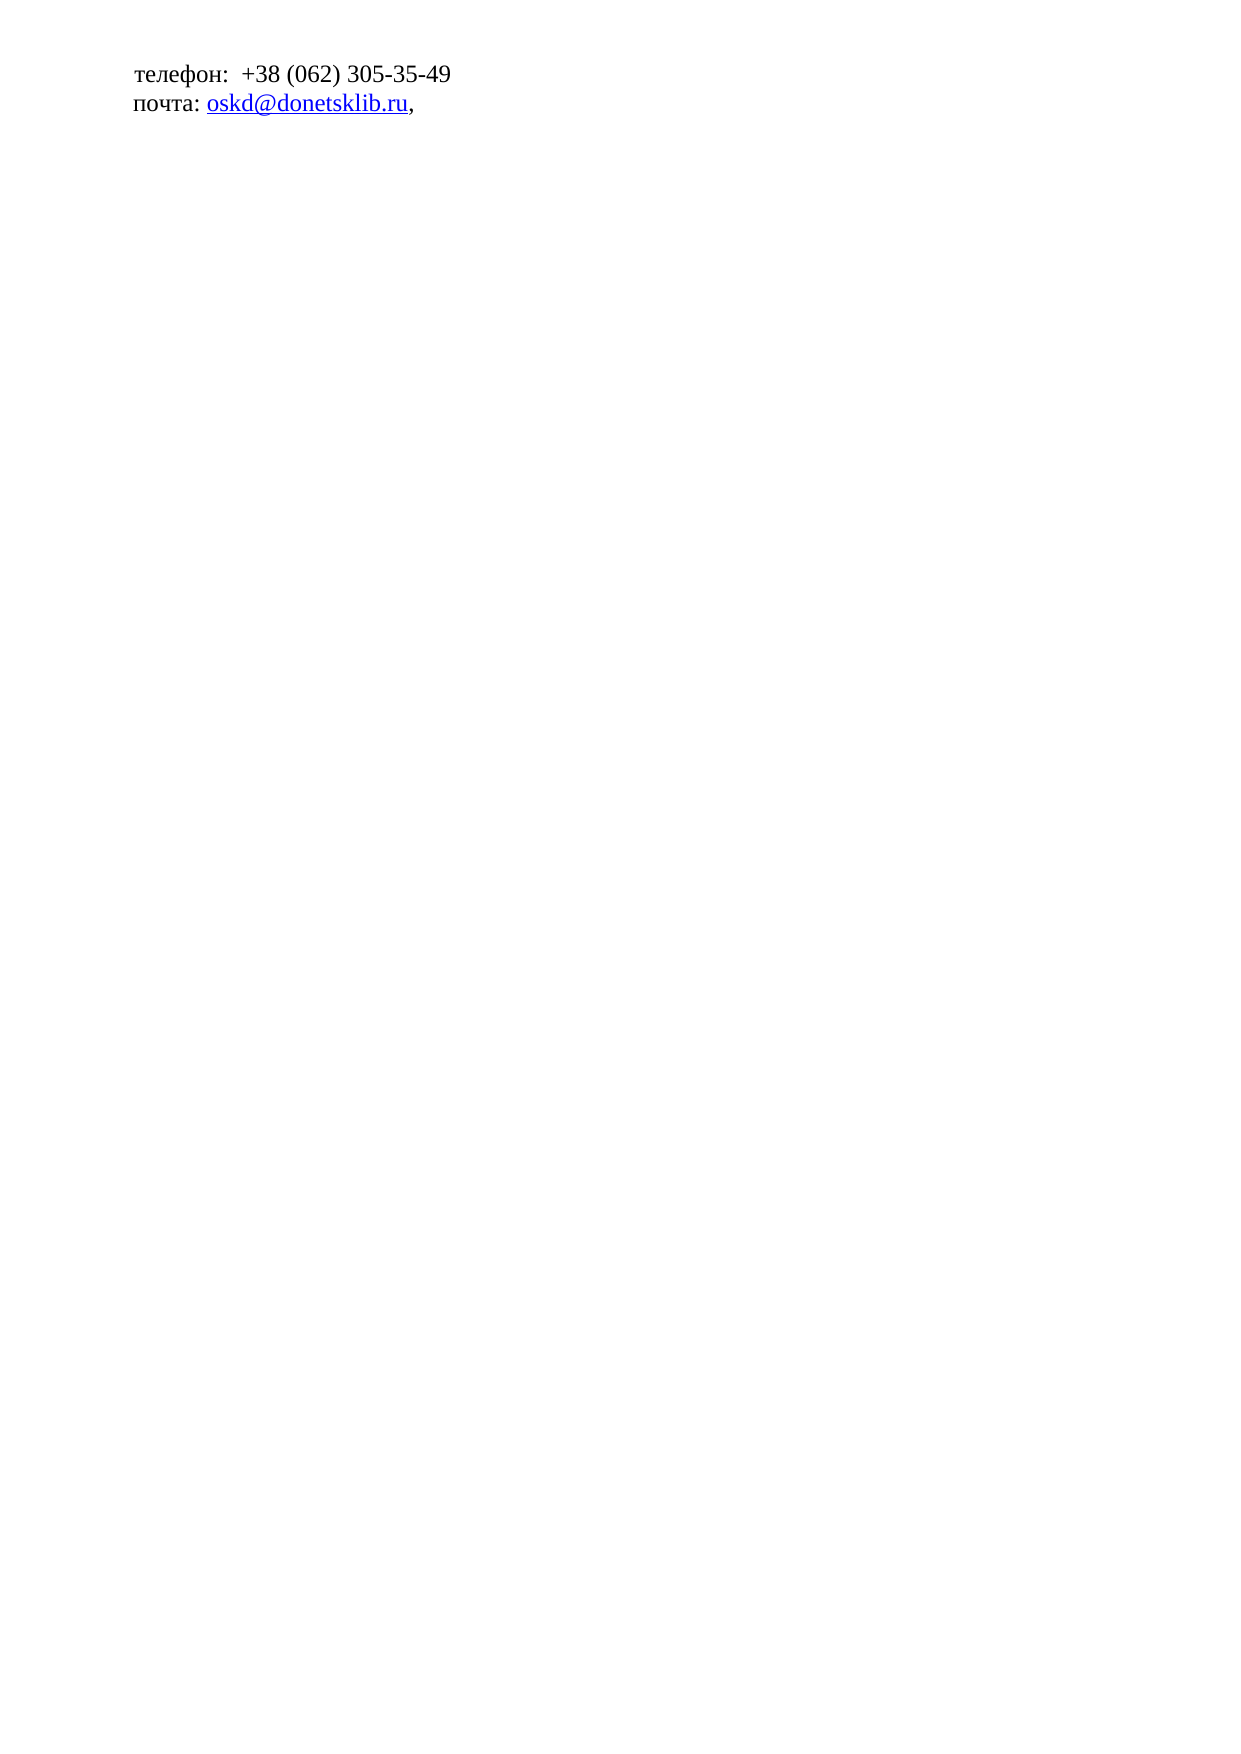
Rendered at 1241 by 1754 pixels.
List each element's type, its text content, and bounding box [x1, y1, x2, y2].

list почта: oskd@donetsklib.ru, [59, 88, 1181, 117]
list телефон: +38 (062) 305-35-49 [134, 59, 1181, 88]
